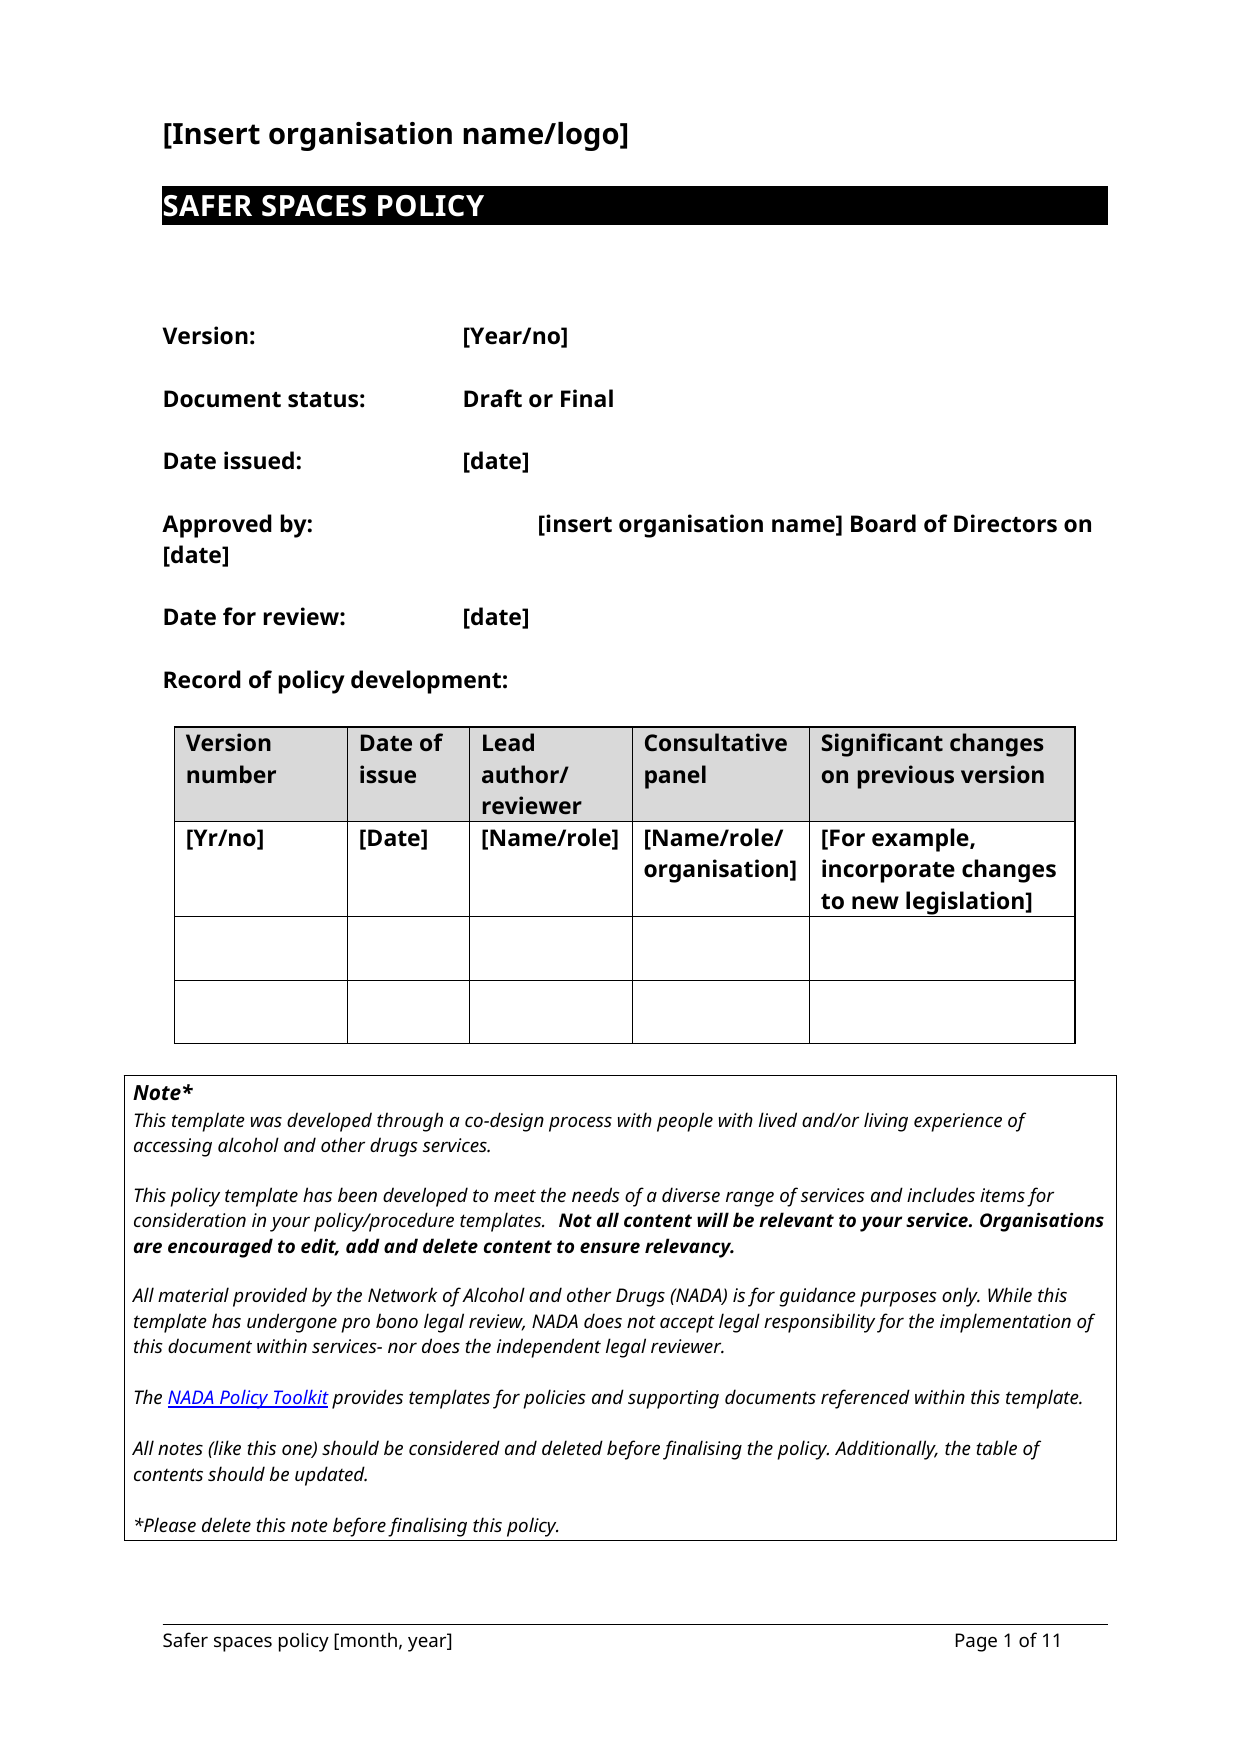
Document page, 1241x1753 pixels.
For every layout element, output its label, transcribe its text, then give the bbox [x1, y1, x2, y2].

text [Insert organisation name/logo] [162, 114, 1108, 153]
text Date for review: [date] [162, 601, 1108, 633]
table_cell [348, 917, 469, 979]
text Approved by: [insert organisation name] Board of Directors on [date] [162, 508, 1108, 570]
table_header Significant changes on previous version [810, 728, 1074, 821]
table_cell [633, 981, 809, 1043]
table_cell [470, 917, 632, 979]
text *Please delete this note before finalising this policy. [125, 1509, 1116, 1540]
table_cell [Yr/no] [175, 822, 347, 916]
table_cell [For example, incorporate changes to new legislation] [810, 822, 1074, 916]
text Version: [Year/no] [162, 320, 1108, 351]
table_cell [348, 981, 469, 1043]
table_cell [175, 981, 347, 1043]
text Record of policy development: [162, 664, 1108, 695]
table_cell [175, 917, 347, 979]
text Date issued: [date] [162, 445, 1108, 476]
table_header Version number [175, 728, 347, 821]
table_cell [Date] [348, 822, 469, 916]
table_cell [Name/role] [470, 822, 632, 916]
text All notes (like this one) should be considered and deleted before finalising the policy. Additionally, the table of contents should be updated. [125, 1432, 1116, 1487]
table_header Lead author/ reviewer [470, 728, 632, 821]
table_cell [810, 981, 1074, 1043]
text Note* [125, 1076, 1116, 1104]
table_cell [810, 917, 1074, 979]
table_header Date of issue [348, 728, 469, 821]
text This template was developed through a co-design process with people with lived and/or living experience of accessing alcohol and other drugs services. This policy template has been developed to meet the needs of a diverse range of services and includes items for consideration in your policy/procedure templates. Not all content will be relevant to your service. Organisations are encouraged to edit, add and delete content to ensure relevancy. All material provided by the Network of Alcohol and other Drugs (NADA) is for guidance purposes only. While this template has undergone pro bono legal review, NADA does not accept legal responsibility for the implementation of this document within services- nor does the independent legal reviewer. [125, 1104, 1116, 1356]
table_cell [Name/role/ organisation] [633, 822, 809, 916]
table_cell [470, 981, 632, 1043]
text The NADA Policy Toolkit provides templates for policies and supporting documents referenced within this template. [125, 1356, 1116, 1410]
title SAFER SPACES POLICY [162, 186, 1108, 225]
text Document status: Draft or Final [162, 383, 1108, 414]
table_header Consultative panel [633, 728, 809, 821]
table_cell [633, 917, 809, 979]
